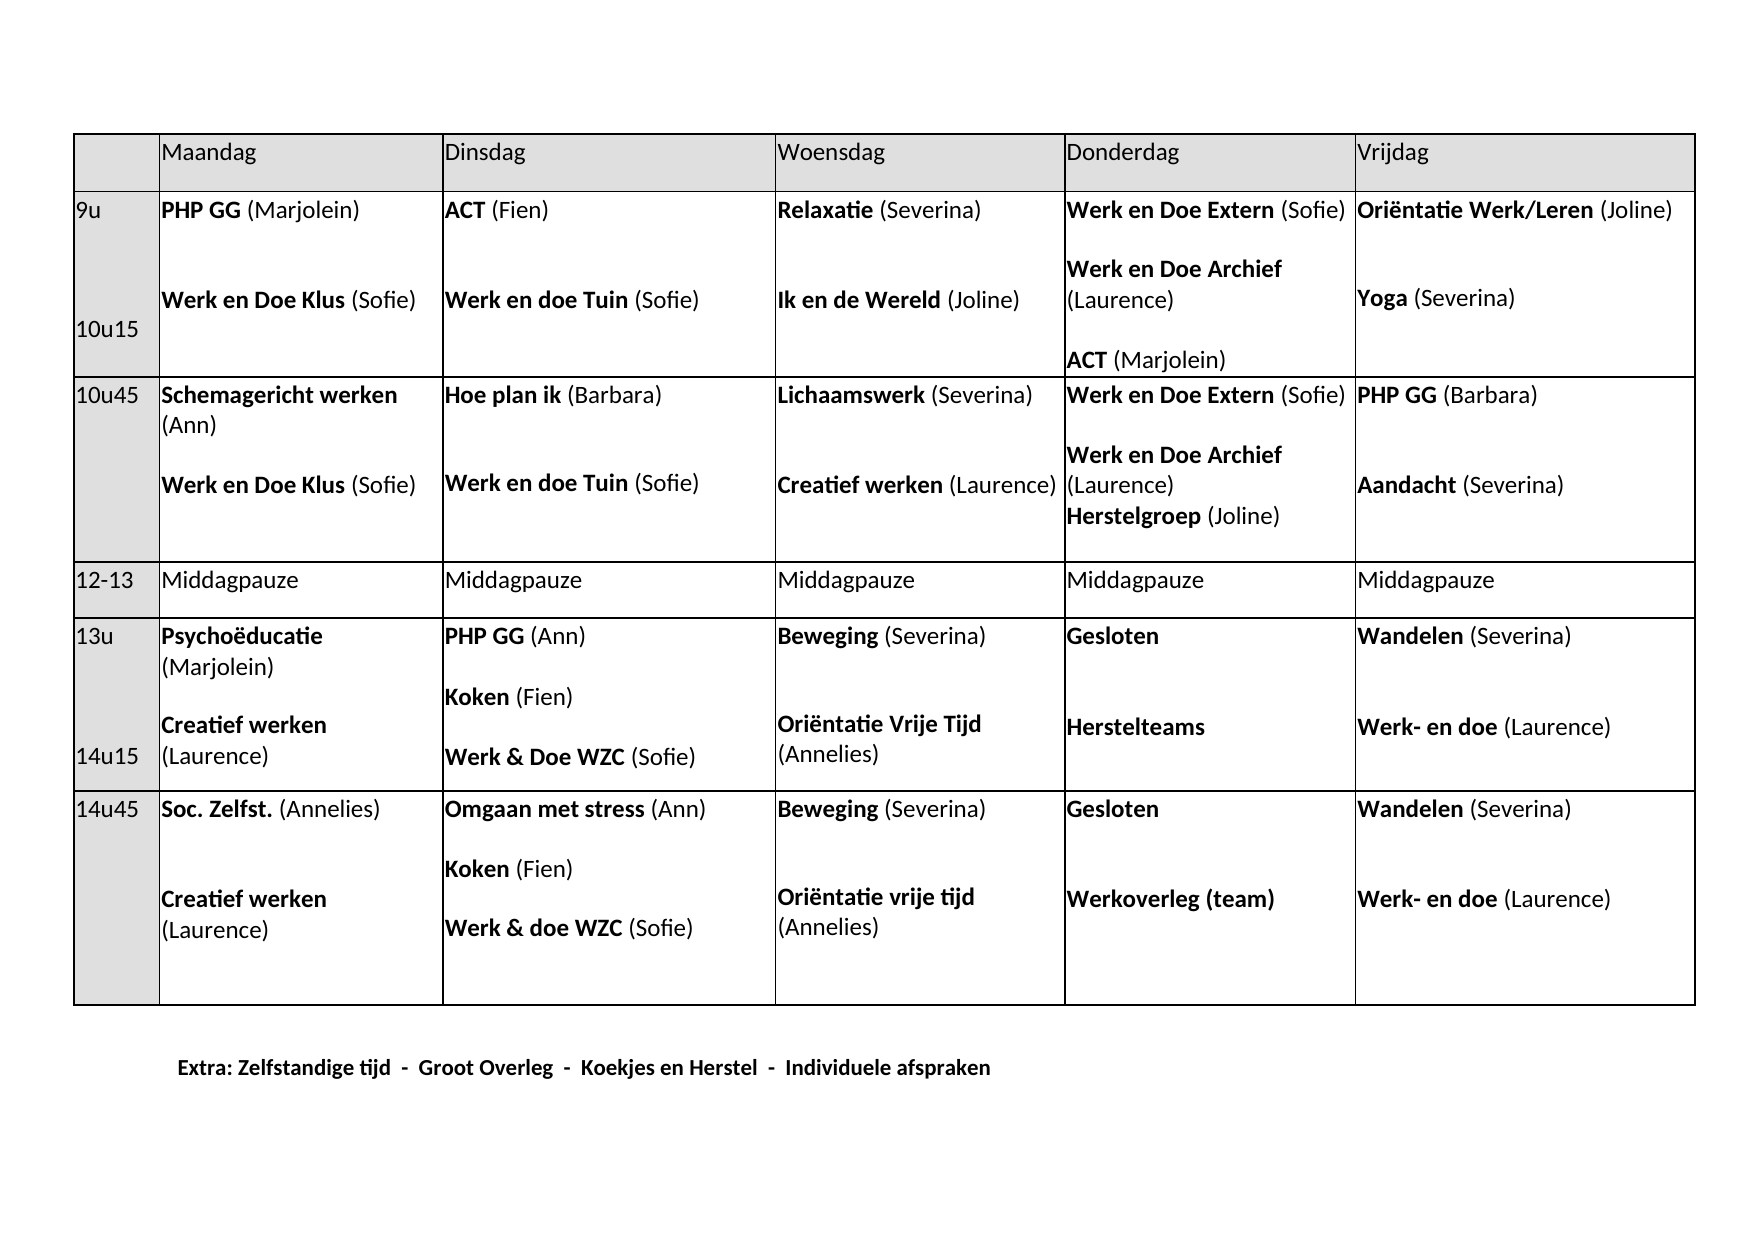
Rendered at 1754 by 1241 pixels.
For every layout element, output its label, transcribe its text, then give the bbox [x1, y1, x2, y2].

table_cell Soc. Zelfst. (Annelies) Creatief werken (Laurence) [160, 792, 442, 1004]
table_header Maandag [160, 135, 442, 191]
table_cell Werk en Doe Extern (Sofie) Werk en Doe Archief (Laurence) Herstelgroep (Joline) [1066, 378, 1355, 561]
table_cell 10u45 [75, 378, 159, 561]
table_header Donderdag [1066, 135, 1355, 191]
table_cell Middagpauze [444, 563, 775, 617]
table_cell ACT (Fien) Werk en doe Tuin (Sofie) [444, 192, 775, 376]
table_cell Omgaan met stress (Ann) Koken (Fien) Werk & doe WZC (Sofie) [444, 792, 775, 1004]
table_header [75, 135, 159, 191]
table_cell Beweging (Severina) Oriëntatie vrije tijd (Annelies) [776, 792, 1064, 1004]
table_cell PHP GG (Marjolein) Werk en Doe Klus (Sofie) [160, 192, 442, 376]
table_cell Beweging (Severina) Oriëntatie Vrije Tijd (Annelies) [776, 619, 1064, 790]
table_cell Wandelen (Severina) Werk- en doe (Laurence) [1356, 792, 1694, 1004]
table_cell Middagpauze [776, 563, 1064, 617]
table_header Vrijdag [1356, 135, 1694, 191]
table_cell Psychoëducatie (Marjolein) Creatief werken (Laurence) [160, 619, 442, 790]
table_cell Middagpauze [160, 563, 442, 617]
table_header Woensdag [776, 135, 1064, 191]
table_cell 14u45 [75, 792, 159, 1004]
table_header Dinsdag [444, 135, 775, 191]
table_cell PHP GG (Ann) Koken (Fien) Werk & Doe WZC (Sofie) [444, 619, 775, 790]
table_cell Gesloten Herstelteams [1066, 619, 1355, 790]
table_cell PHP GG (Barbara) Aandacht (Severina) [1356, 378, 1694, 561]
table_cell Gesloten Werkoverleg (team) [1066, 792, 1355, 1004]
table_cell Hoe plan ik (Barbara) Werk en doe Tuin (Sofie) [444, 378, 775, 561]
table_cell Middagpauze [1356, 563, 1694, 617]
table_cell 12-13 [75, 563, 159, 617]
text Extra: Zelfstandige tijd - Groot Overleg - Koekjes en Herstel - Individuele afspraken [177, 1053, 1679, 1081]
table_cell 13u 14u15 [75, 619, 159, 790]
table_cell Wandelen (Severina) Werk- en doe (Laurence) [1356, 619, 1694, 790]
table_cell Oriëntatie Werk/Leren (Joline) Yoga (Severina) [1356, 192, 1694, 376]
table_cell Middagpauze [1066, 563, 1355, 617]
table_cell 9u 10u15 [75, 192, 159, 376]
table_cell Lichaamswerk (Severina) Creatief werken (Laurence) [776, 378, 1064, 561]
table_cell Werk en Doe Extern (Sofie) Werk en Doe Archief (Laurence) ACT (Marjolein) [1066, 192, 1355, 376]
table_cell Relaxatie (Severina) Ik en de Wereld (Joline) [776, 192, 1064, 376]
table_cell Schemagericht werken (Ann) Werk en Doe Klus (Sofie) [160, 378, 442, 561]
